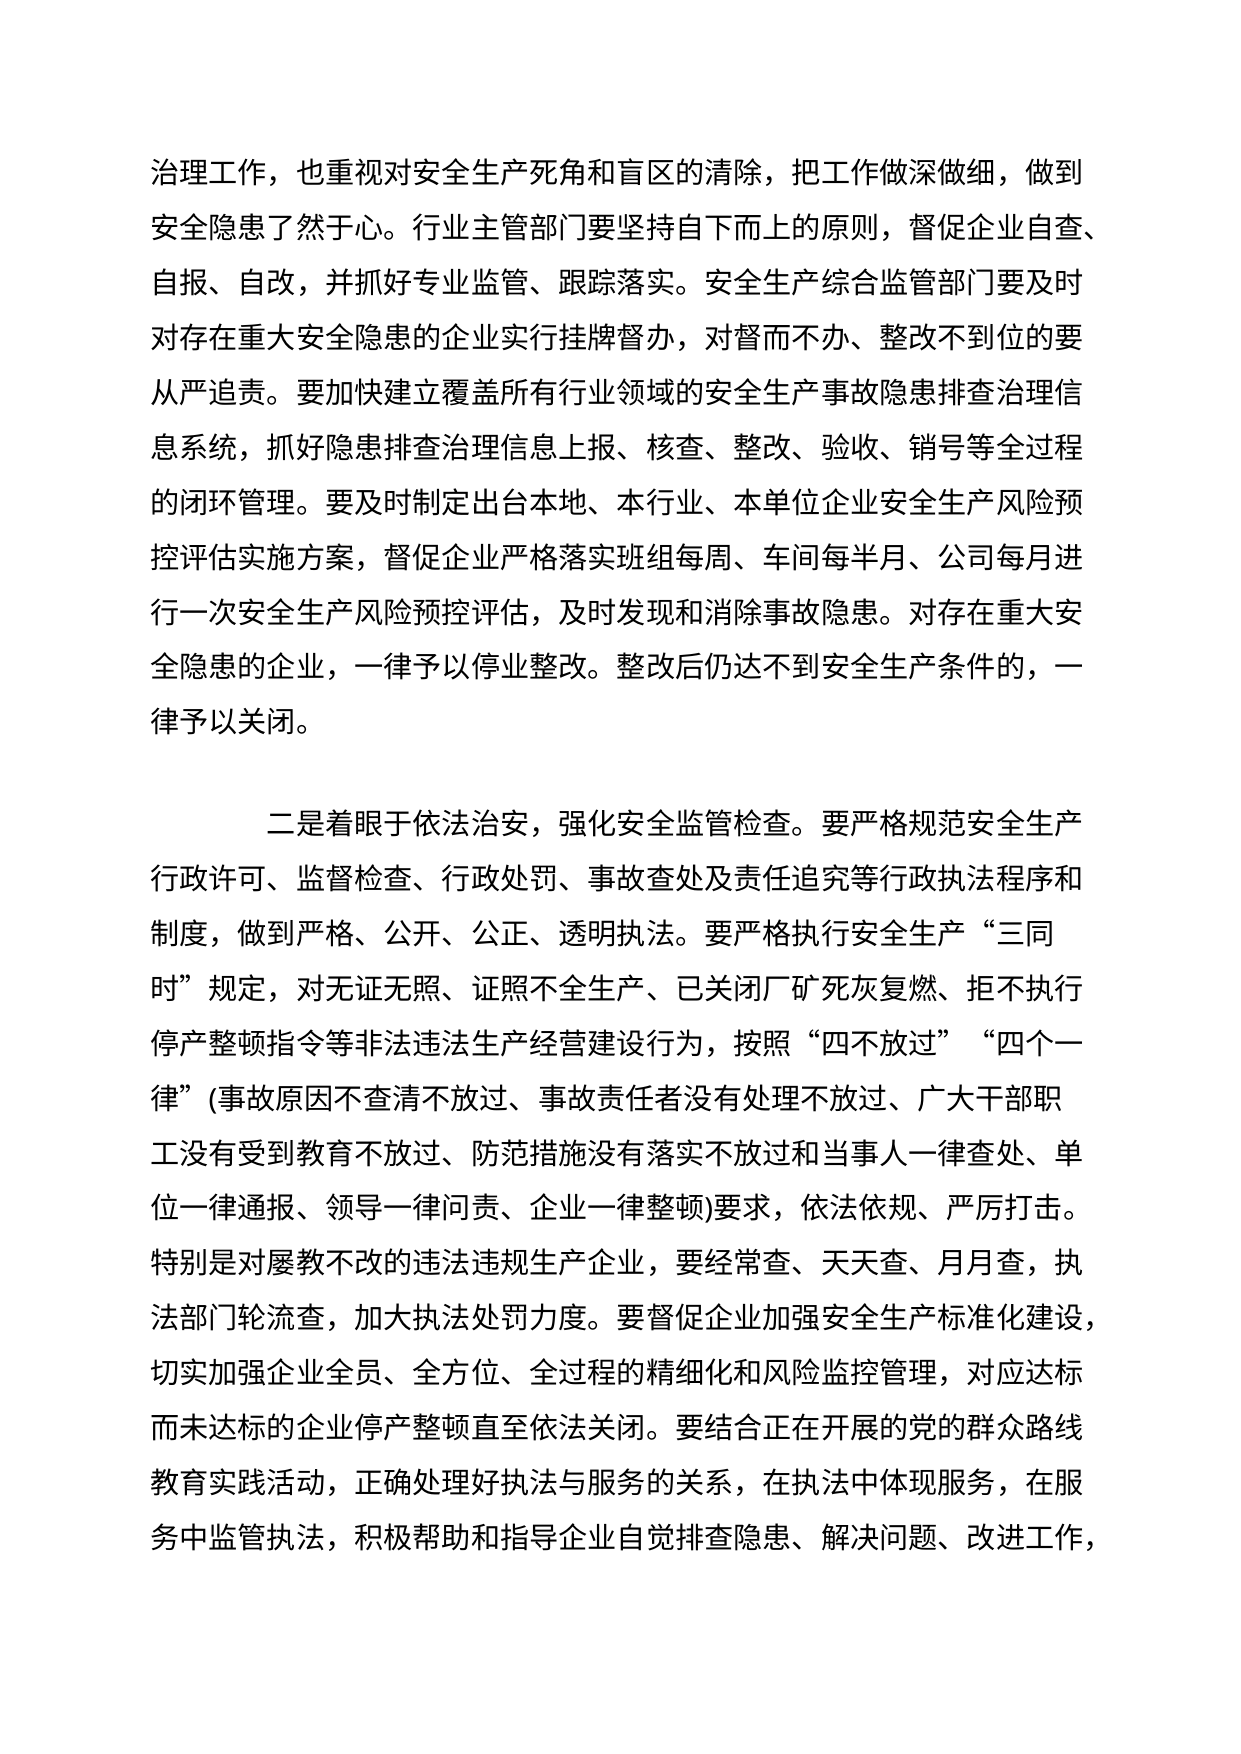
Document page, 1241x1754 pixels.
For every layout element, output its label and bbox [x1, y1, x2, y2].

text [150, 801, 1090, 1557]
text [150, 150, 1090, 741]
